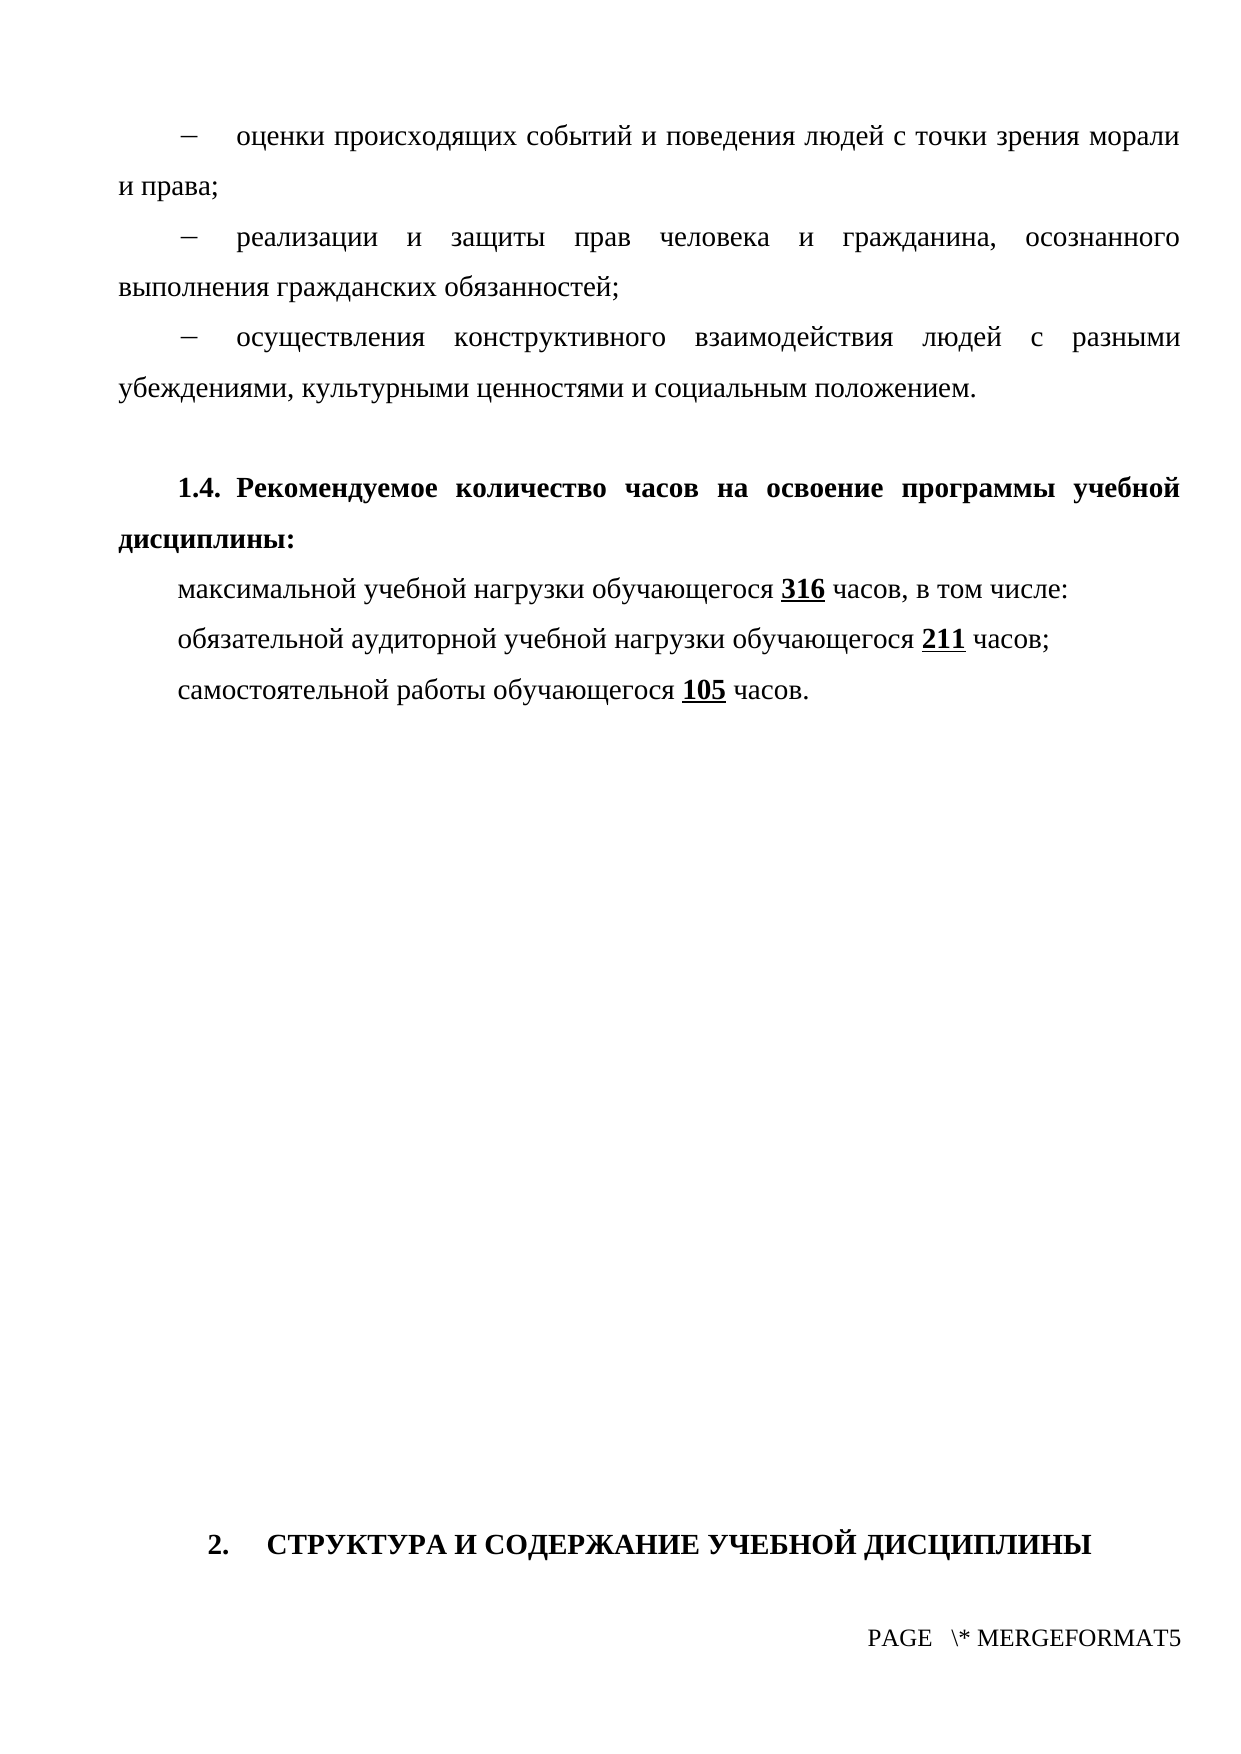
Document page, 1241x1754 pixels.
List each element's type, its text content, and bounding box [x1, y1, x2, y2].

text обязательной аудиторной учебной нагрузки обучающегося 211 часов; [118, 622, 1181, 655]
text 2. СТРУКТУРА И СОДЕРЖАНИЕ УЧЕБНОЙ ДИСЦИПЛИНЫ [118, 1527, 1181, 1561]
text самостоятельной работы обучающегося 105 часов. [118, 672, 1181, 705]
list оценки происходящих событий и поведения людей с точки зрения морали и права; [118, 118, 1181, 202]
list реализации и защиты прав человека и гражданина, осознанного выполнения гражданских обязанностей; [118, 219, 1181, 303]
list осуществления конструктивного взаимодействия людей с разными убеждениями, культурными ценностями и социальным положением. [118, 319, 1181, 403]
text максимальной учебной нагрузки обучающегося 316 часов, в том числе: [118, 571, 1181, 605]
text 1.4. Рекомендуемое количество часов на освоение программы учебной дисциплины: [118, 471, 1181, 554]
